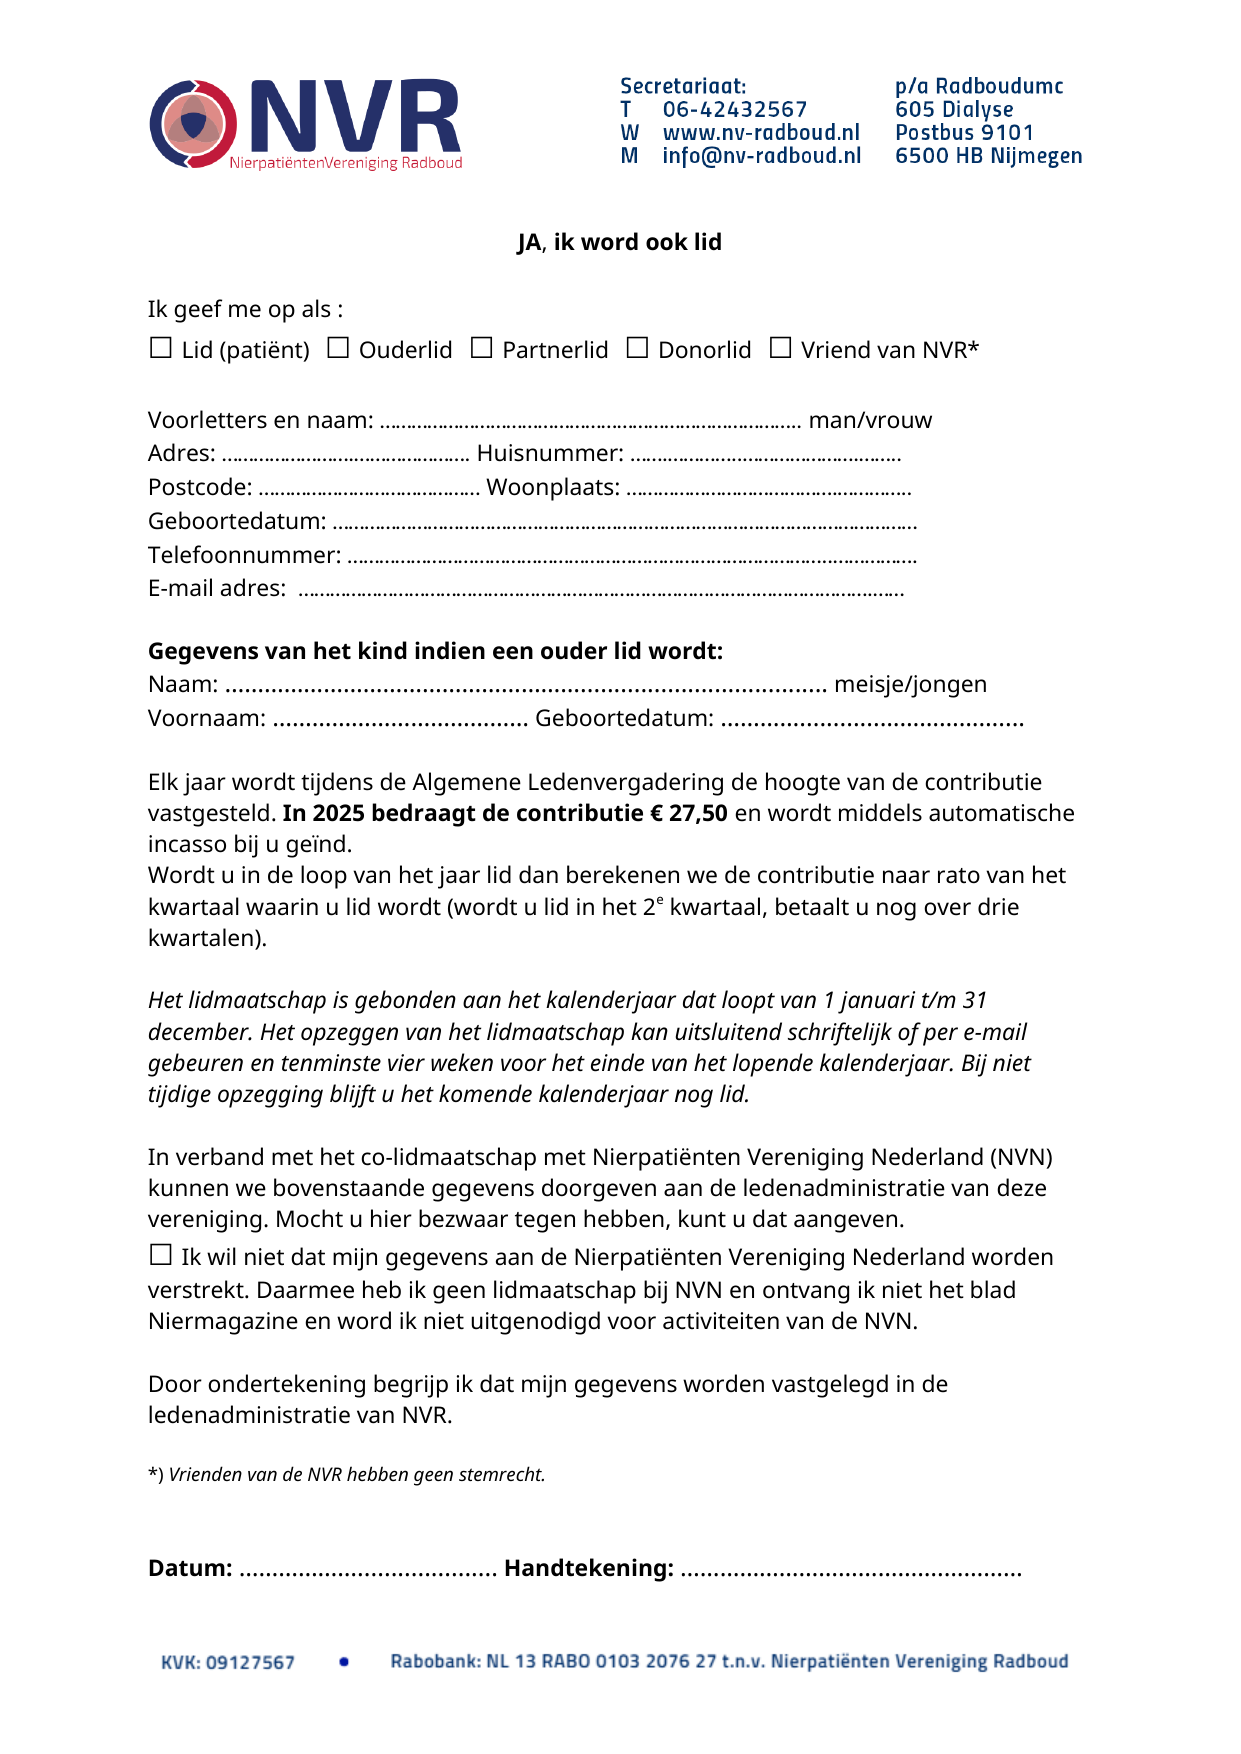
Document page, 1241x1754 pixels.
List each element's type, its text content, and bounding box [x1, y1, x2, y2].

text Geboortedatum: Telefoonnummer: [148, 505, 1093, 570]
text Elk jaar wordt tijdens de Algemene Ledenvergadering de hoogte van de contributie vastgesteld. In 2025 bedraagt de contributie € 27,50 en wordt middels automatische incasso bij u geïnd. [148, 765, 1093, 859]
text Voorletters en naam: man/vrouw [148, 403, 1093, 435]
text Lid (patiënt) Ouderlid Partnerlid Donorlid Vriend van NVR* [148, 327, 1093, 367]
text *) Vrienden van de NVR hebben geen stemrecht. [148, 1461, 1093, 1487]
text Gegevens van het kind indien een ouder lid wordt: [148, 635, 1093, 666]
text Adres: Huisnummer: [148, 437, 1093, 468]
text Voornaam: Geboortedatum: [148, 700, 1093, 734]
text Datum: Handtekening: [148, 1549, 1093, 1583]
text JA, ik word ook lid [148, 226, 1093, 257]
picture [147, 1644, 1085, 1681]
text Postcode: Woonplaats: [148, 471, 1093, 502]
text Ik geef me op als : [148, 293, 1093, 324]
text E-mail adres: [148, 572, 1093, 603]
text Wordt u in de loop van het jaar lid dan berekenen we de contributie naar rato van het kwartaal waarin u lid wordt (wordt u lid in het 2e kwartaal, betaalt u nog over drie kwartalen). [148, 859, 1093, 953]
text Ik wil niet dat mijn gegevens aan de Nierpatiënten Vereniging Nederland worden verstrekt. Daarmee heb ik geen lidmaatschap bij NVN en ontvang ik niet het blad Niermagazine en word ik niet uitgenodigd voor activiteiten van de NVN. [148, 1234, 1093, 1336]
text Door ondertekening begrijp ik dat mijn gegevens worden vastgelegd in de ledenadministratie van NVR. [148, 1368, 1093, 1430]
picture [147, 73, 1093, 192]
text Het lidmaatschap is gebonden aan het kalenderjaar dat loopt van 1 januari t/m 31 december. Het opzeggen van het lidmaatschap kan uitsluitend schriftelijk of per e-mail gebeuren en tenminste vier weken voor het einde van het lopende kalenderjaar. Bij niet tijdige opzegging blijft u het komende kalenderjaar nog lid. [148, 984, 1093, 1109]
text Naam: meisje/jongen [148, 666, 1093, 700]
text In verband met het co-lidmaatschap met Nierpatiënten Vereniging Nederland (NVN) kunnen we bovenstaande gegevens doorgeven aan de ledenadministratie van deze vereniging. Mocht u hier bezwaar tegen hebben, kunt u dat aangeven. [148, 1140, 1093, 1234]
